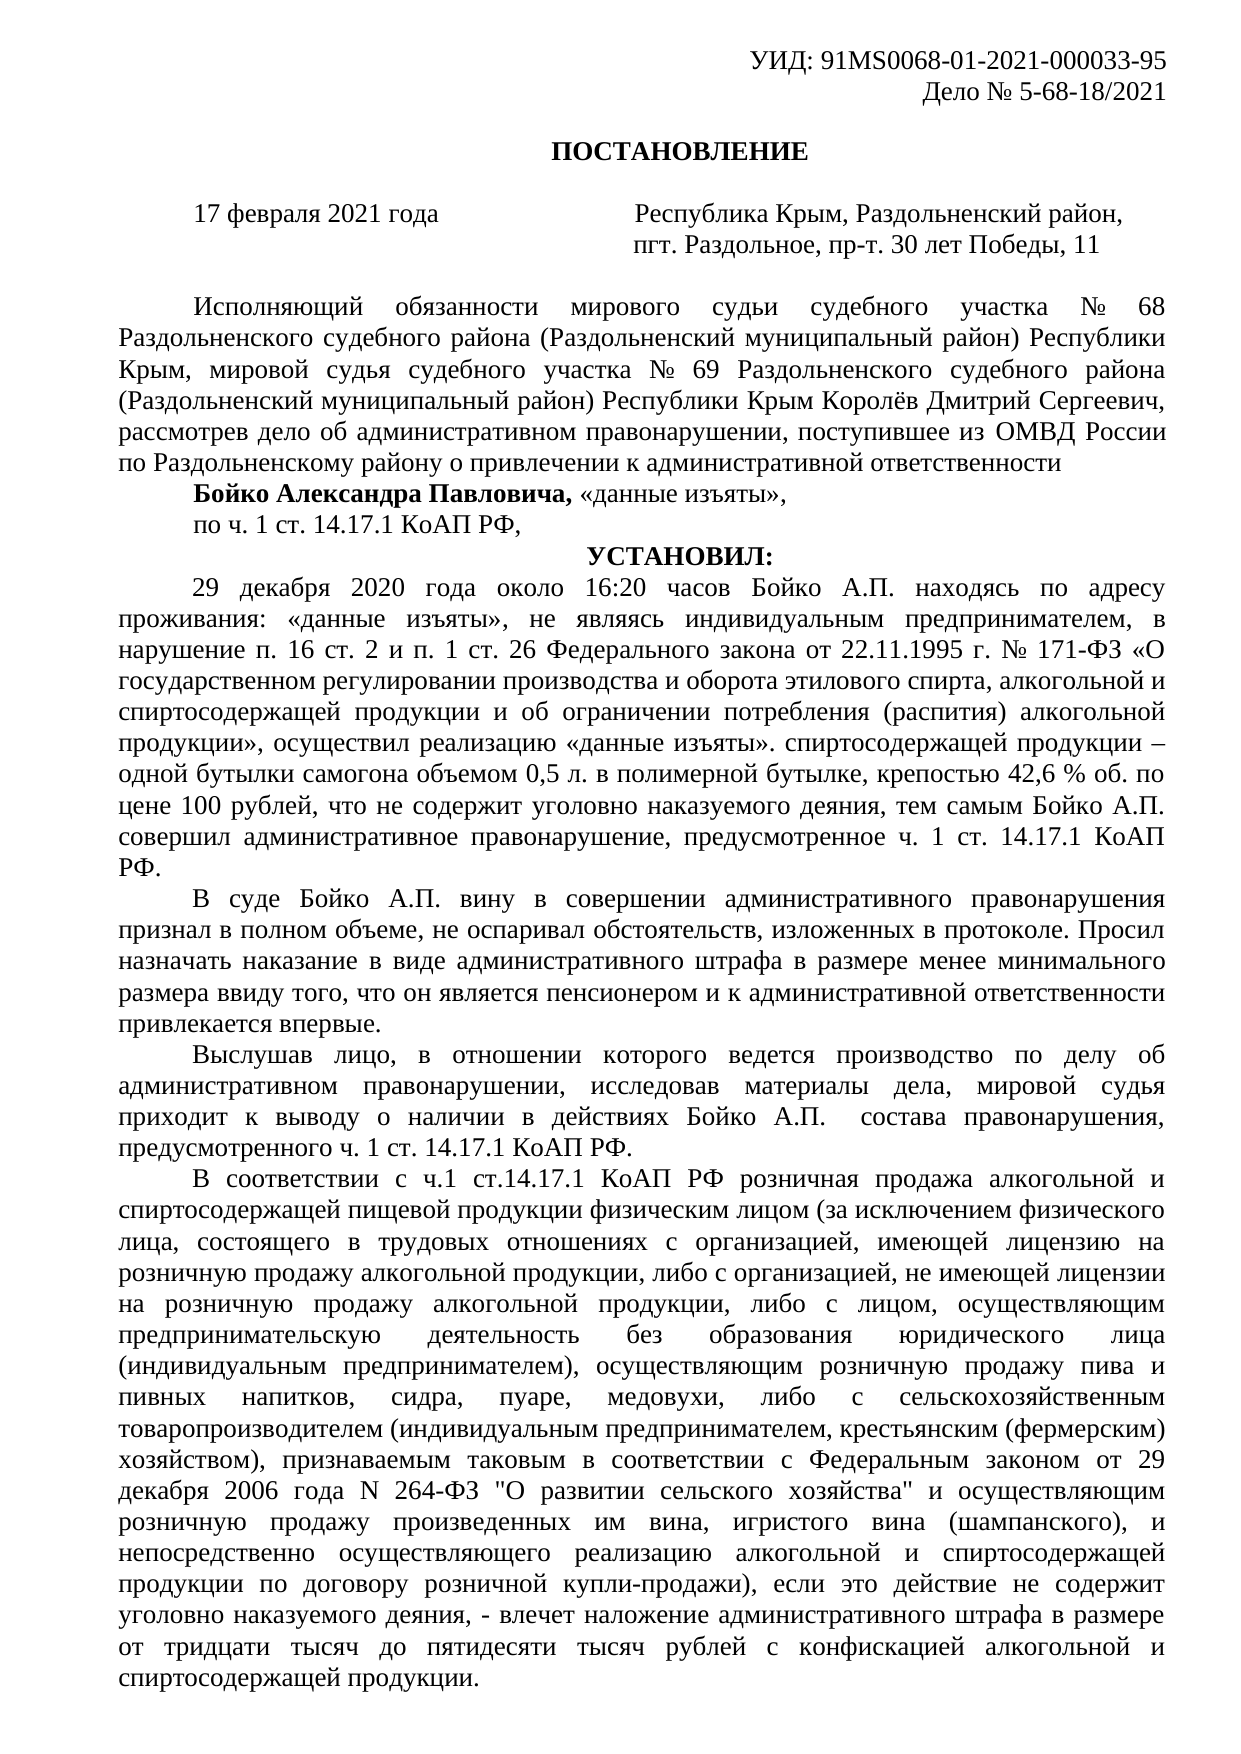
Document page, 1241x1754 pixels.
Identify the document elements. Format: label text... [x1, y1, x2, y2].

text УСТАНОВИЛ: [118, 539, 1167, 571]
text по ч. 1 ст. 14.17.1 КоАП РФ, [118, 508, 1167, 539]
text В соответствии с ч.1 ст.14.17.1 КоАП РФ розничная продажа алкогольной и спиртосодержащей пищевой продукции физическим лицом (за исключением физического лица, состоящего в трудовых отношениях с организацией, имеющей лицензию на розничную продажу алкогольной продукции, либо с организацией, не имеющей лицензии на розничную продажу алкогольной продукции, либо с лицом, осуществляющим предпринимательскую деятельность без образования юридического лица (индивидуальным предпринимателем), осуществляющим розничную продажу пива и пивных напитков, сидра, пуаре, медовухи, либо с сельскохозяйственным товаропроизводителем (индивидуальным предпринимателем, крестьянским (фермерским) хозяйством), признаваемым таковым в соответствии с Федеральным законом от 29 декабря 2006 года N 264-ФЗ "О развитии сельского хозяйства" и осуществляющим розничную продажу произведенных им вина, игристого вина (шампанского), и непосредственно осуществляющего реализацию алкогольной и спиртосодержащей продукции по договору розничной купли-продажи), если это действие не содержит уголовно наказуемого деяния, - влечет наложение административного штрафа в размере от тридцати тысяч до пятидесяти тысяч рублей с конфискацией алкогольной и спиртосодержащей продукции. [118, 1162, 1167, 1692]
text Исполняющий обязанности мирового судьи судебного участка № 68 Раздольненского судебного района (Раздольненский муниципальный район) Республики Крым, мировой судья судебного участка № 69 Раздольненского судебного района (Раздольненский муниципальный район) Республики Крым Королёв Дмитрий Сергеевич, рассмотрев дело об административном правонарушении, поступившее из ОМВД России по Раздольненскому району о привлечении к административной ответственности [118, 290, 1167, 477]
text В суде Бойко А.П. вину в совершении административного правонарушения признал в полном объеме, не оспаривал обстоятельств, изложенных в протоколе. Просил назначать наказание в виде административного штрафа в размере менее минимального размера ввиду того, что он является пенсионером и к административной ответственности привлекается впервые. [118, 882, 1167, 1038]
text ПОСТАНОВЛЕНИЕ [118, 135, 1167, 166]
text Бойко Александра Павловича, «данные изъяты», [118, 477, 1167, 508]
text 17 февраля 2021 года Республика Крым, Раздольненский район, [118, 197, 1167, 228]
text Выслушав лицо, в отношении которого ведется производство по делу об административном правонарушении, исследовав материалы дела, мировой судья приходит к выводу о наличии в действиях Бойко А.П. состава правонарушения, предусмотренного ч. 1 ст. 14.17.1 КоАП РФ. [118, 1038, 1167, 1162]
text 29 декабря 2020 года около 16:20 часов Бойко А.П. находясь по адресу проживания: «данные изъяты», не являясь индивидуальным предпринимателем, в нарушение п. 16 ст. 2 и п. 1 ст. 26 Федерального закона от 22.11.1995 г. № 171-ФЗ «О государственном регулировании производства и оборота этилового спирта, алкогольной и спиртосодержащей продукции и об ограничении потребления (распития) алкогольной продукции», осуществил реализацию «данные изъяты». спиртосодержащей продукции – одной бутылки самогона объемом 0,5 л. в полимерной бутылке, крепостью 42,6 % об. по цене 100 рублей, что не содержит уголовно наказуемого деяния, тем самым Бойко А.П. совершил административное правонарушение, предусмотренное ч. 1 ст. 14.17.1 КоАП РФ. [118, 571, 1167, 882]
text пгт. Раздольное, пр-т. 30 лет Победы, 11 [633, 228, 1167, 259]
text Дело № 5-68-18/2021 [118, 76, 1167, 107]
text УИД: 91MS0068-01-2021-000033-95 [118, 44, 1167, 76]
